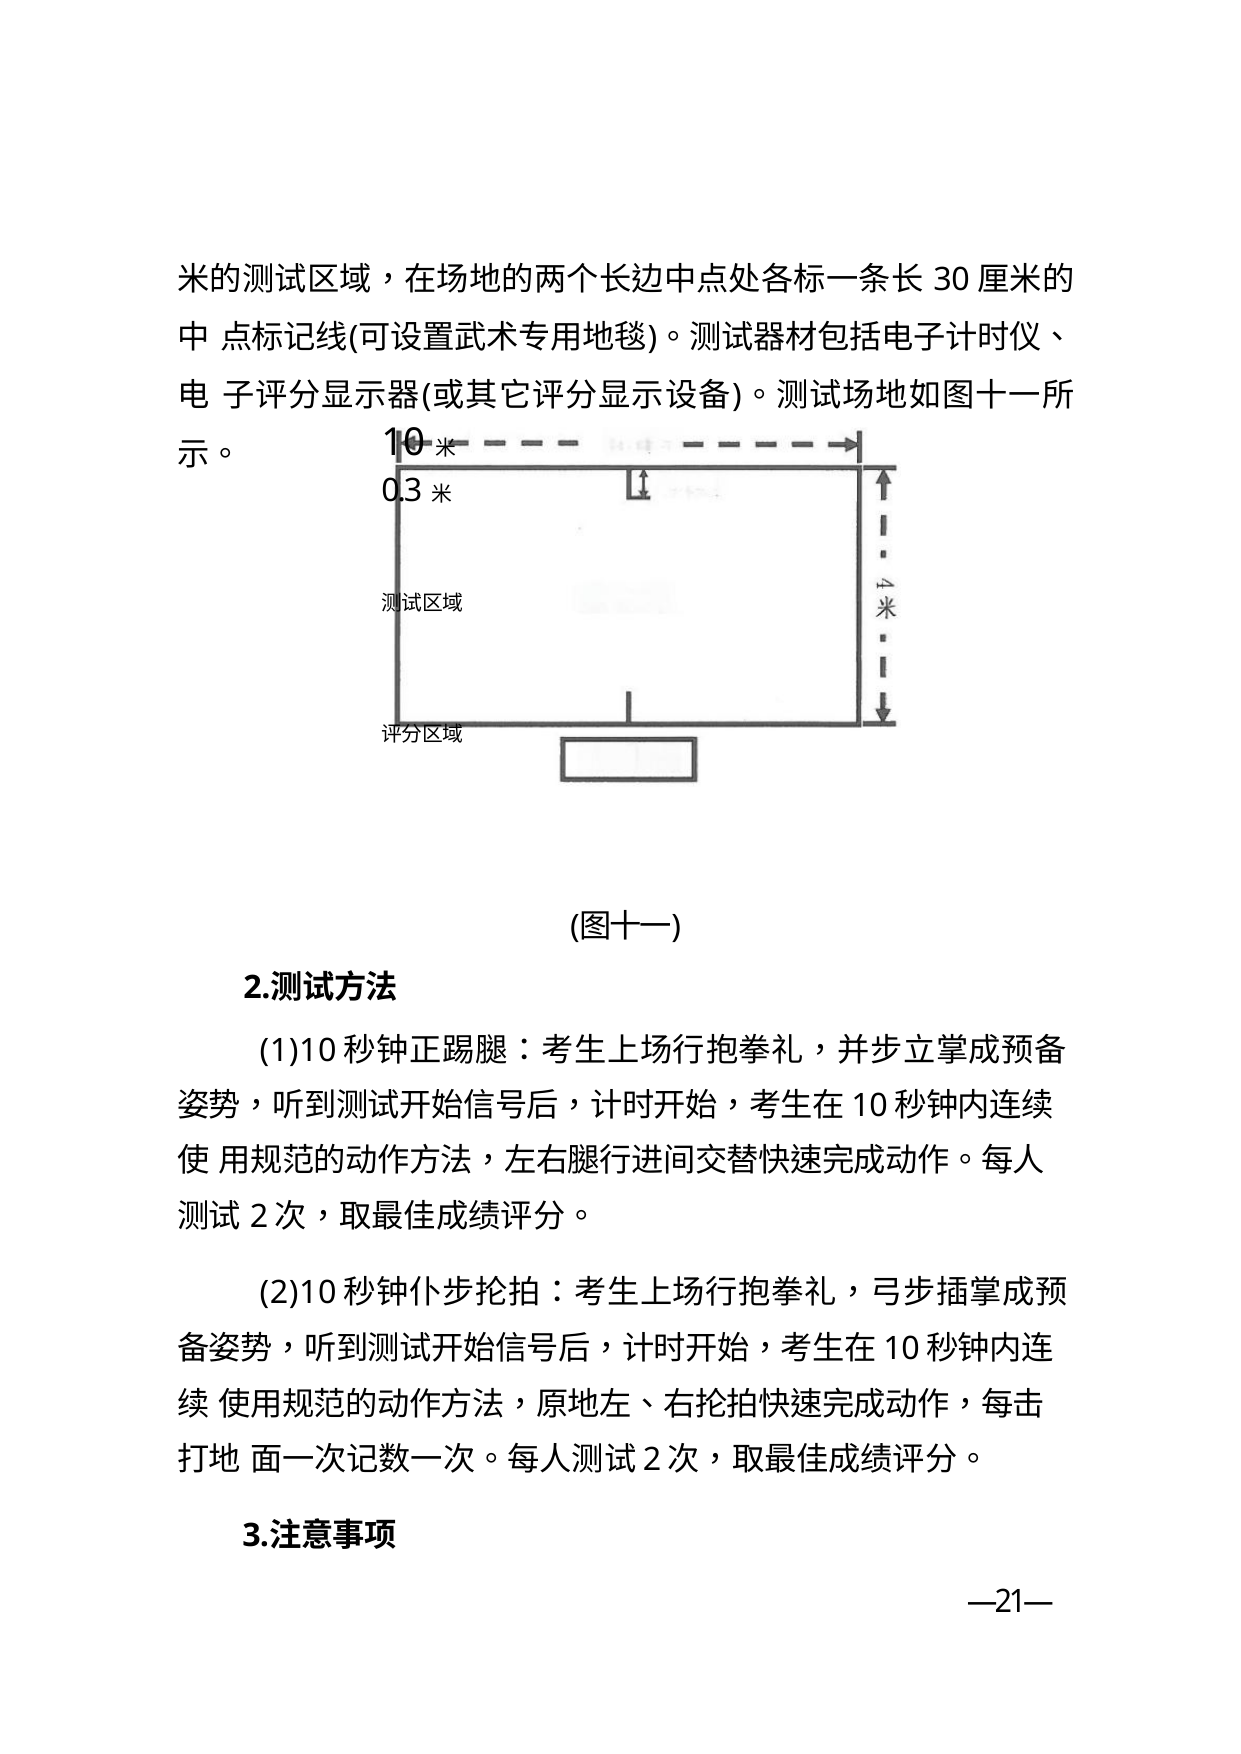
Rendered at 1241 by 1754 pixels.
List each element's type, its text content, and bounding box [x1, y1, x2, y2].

text (2)10秒钟仆步抡拍：考生上场行抱拳礼，弓步插掌成预 备姿势，听到测试开始信号后，计时开始，考生在10秒钟内连续 使用规范的动作方法，原地左、右抡拍快速完成动作，每击打地 面一次记数一次。每人测试2次，取最佳成绩评分。 [177, 1269, 1070, 1480]
text 2.测试方法 [243, 966, 1079, 1006]
picture [383, 475, 904, 787]
text (1)10秒钟正踢腿：考生上场行抱拳礼，并步立掌成预备 姿势，听到测试开始信号后，计时开始，考生在10秒钟内连续使 用规范的动作方法，左右腿行进间交替快速完成动作。每人测试 2次，取最佳成绩评分。 [177, 1027, 1068, 1236]
text (图十一) [570, 905, 1079, 946]
picture [385, 480, 395, 499]
text 3.注意事项 [242, 1514, 1079, 1555]
text 米的测试区域，在场地的两个长边中点处各标一条长30厘米的中 点标记线(可设置武术专用地毯)。测试器材包括电子计时仪、电 子评分显示器(或其它评分显示设备)。测试场地如图十一所示。 [177, 256, 1074, 475]
